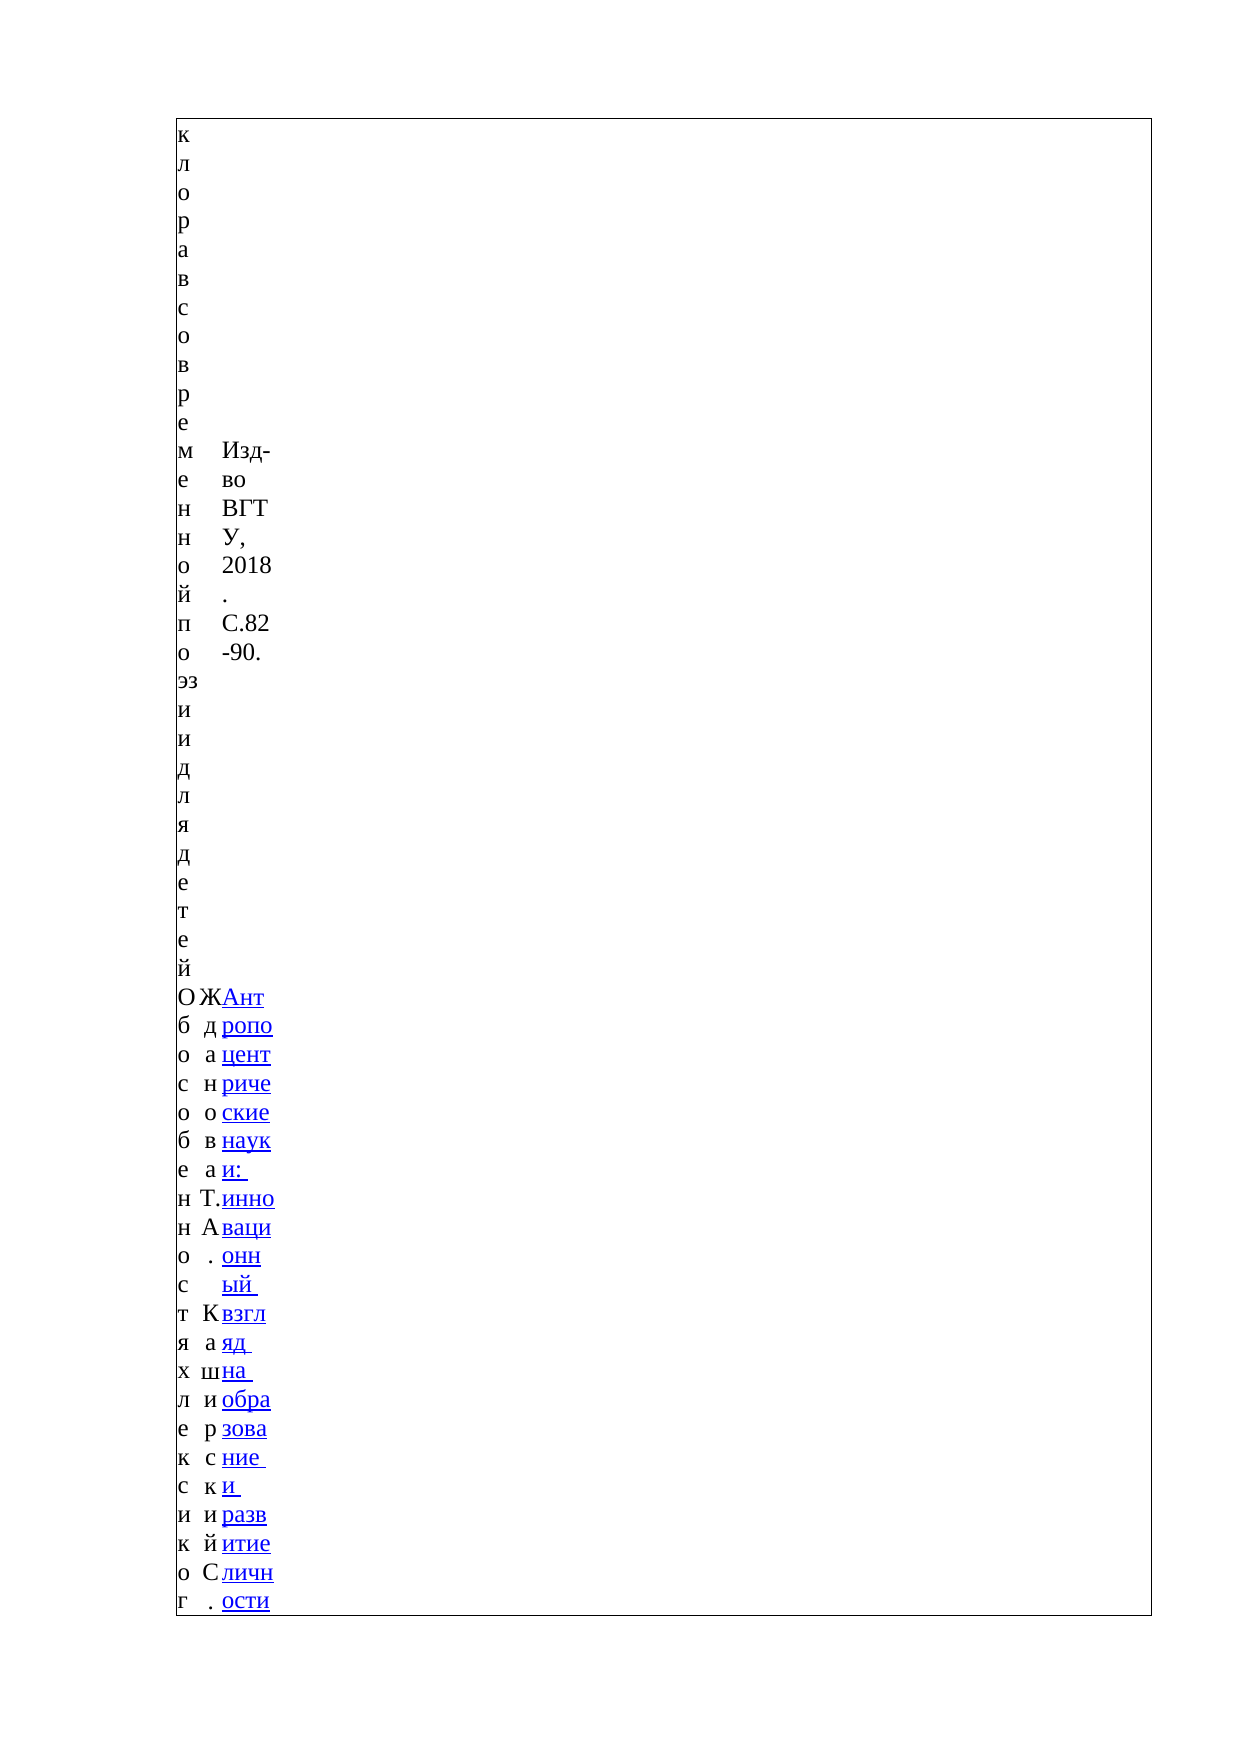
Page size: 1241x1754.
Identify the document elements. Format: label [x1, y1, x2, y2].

table_header [177, 119, 1151, 1614]
